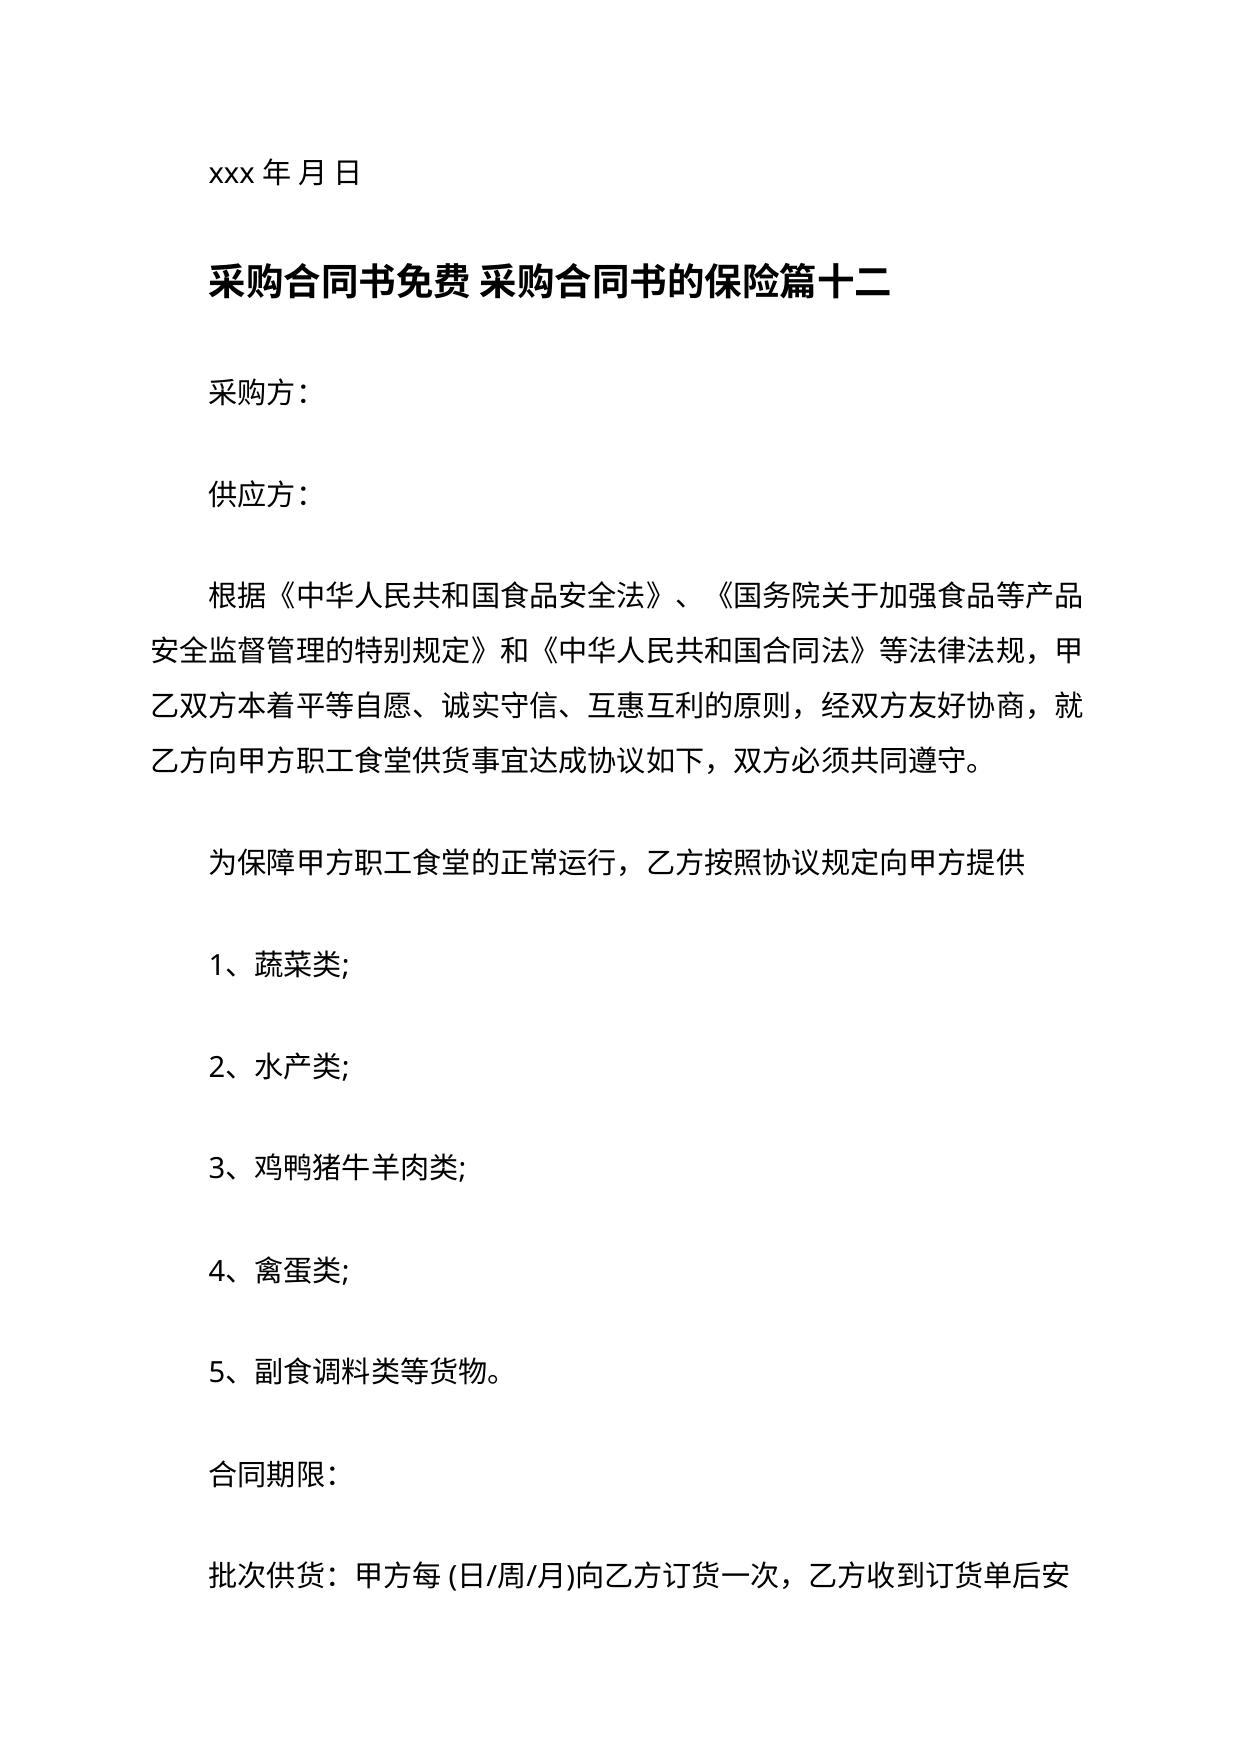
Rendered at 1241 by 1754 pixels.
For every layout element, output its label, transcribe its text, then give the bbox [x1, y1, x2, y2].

text 采购合同书免费 采购合同书的保险篇十二 [150, 252, 1090, 306]
text 4、禽蛋类; [150, 1247, 1090, 1289]
text 1、蔬菜类; [150, 941, 1090, 983]
text 3、鸡鸭猪牛羊肉类; [150, 1145, 1090, 1187]
text 采购方： [150, 369, 1090, 412]
text 5、副食调料类等货物。 [150, 1349, 1090, 1391]
text 为保障甲方职工食堂的正常运行，乙方按照协议规定向甲方提供 [150, 839, 1090, 882]
text 合同期限： [150, 1451, 1090, 1493]
text xxx 年 月 日 [150, 150, 1090, 192]
text 根据《中华人民共和国食品安全法》、《国务院关于加强食品等产品安全监督管理的特别规定》和《中华人民共和国合同法》等法律法规，甲乙双方本着平等自愿、诚实守信、互惠互利的原则，经双方友好协商，就乙方向甲方职工食堂供货事宜达成协议如下，双方必须共同遵守。 [150, 573, 1090, 780]
text 2、水产类; [150, 1043, 1090, 1086]
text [150, 1553, 1090, 1595]
text 供应方： [150, 471, 1090, 513]
